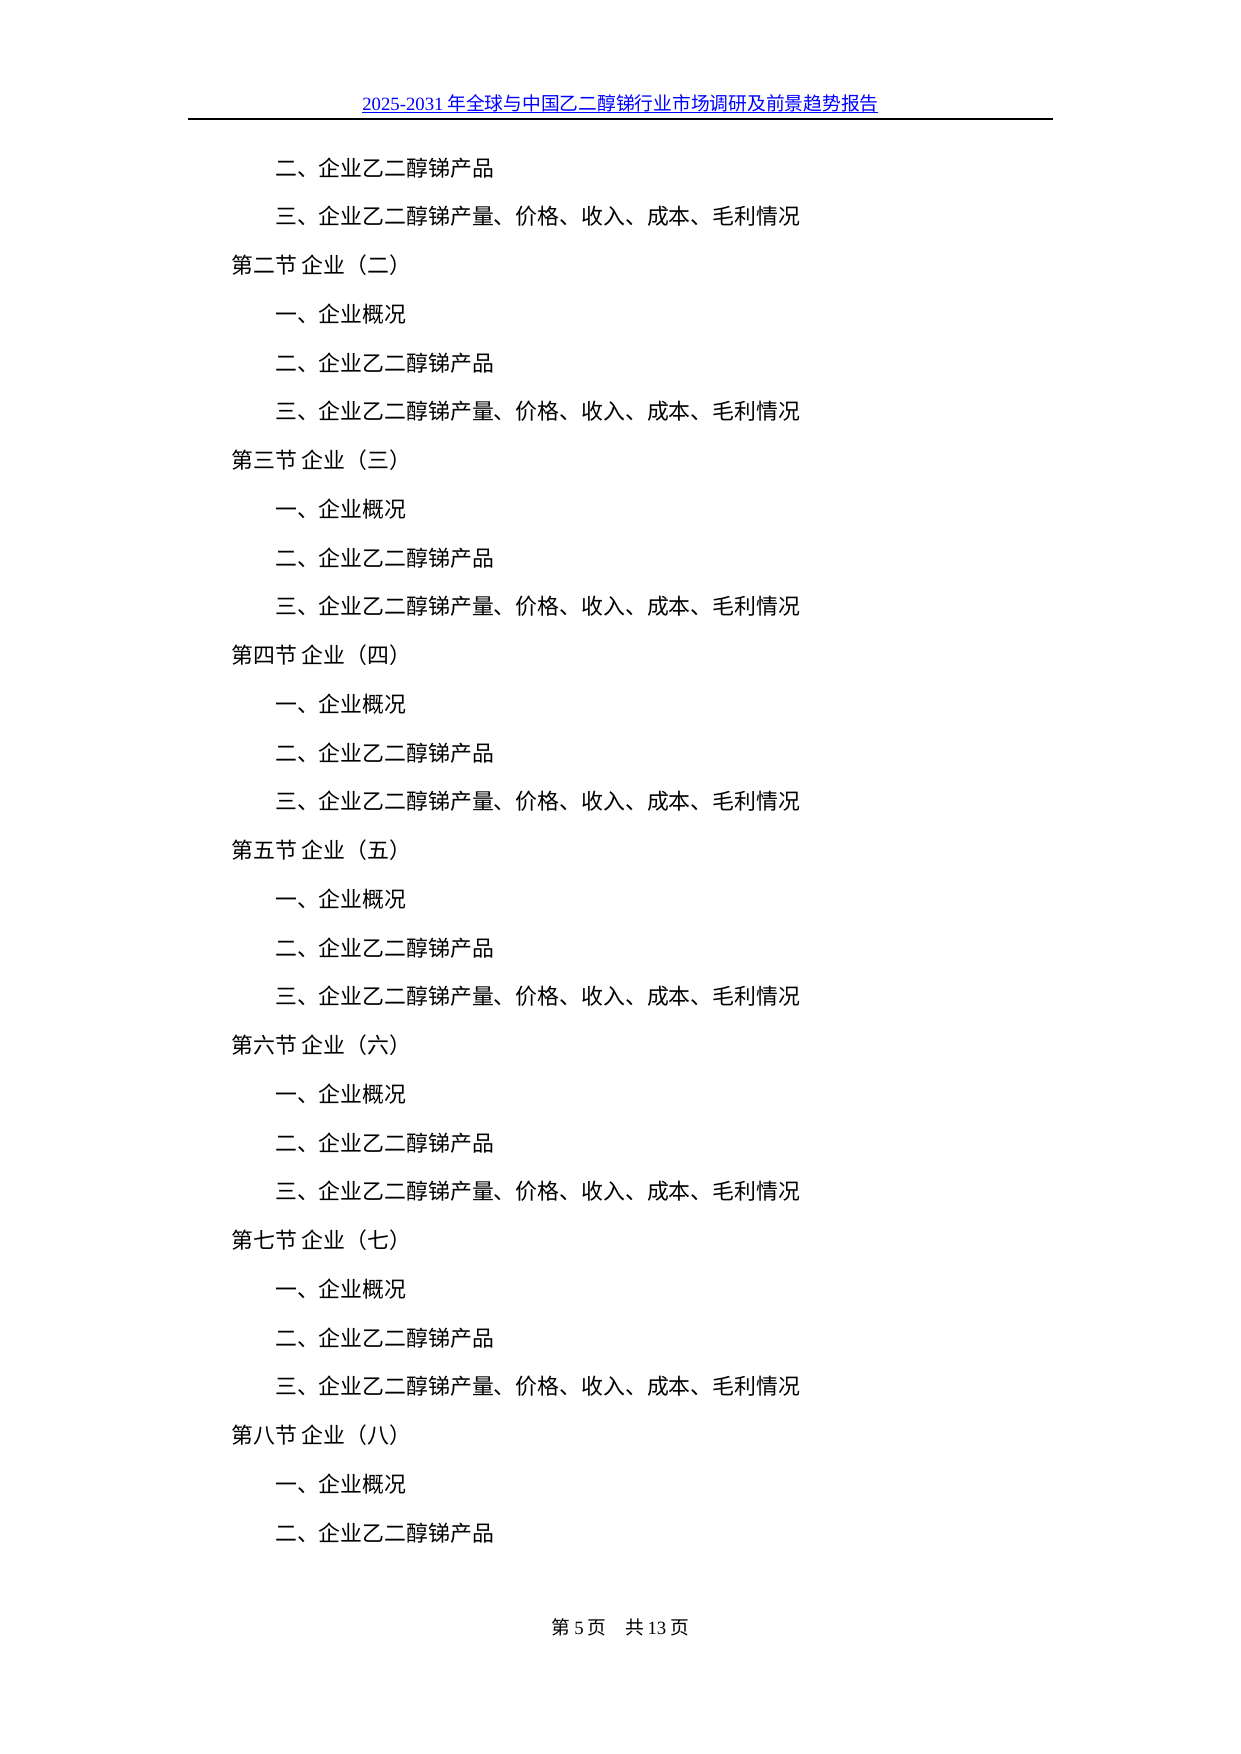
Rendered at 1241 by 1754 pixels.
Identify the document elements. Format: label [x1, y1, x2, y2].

text [187, 150, 1053, 1548]
